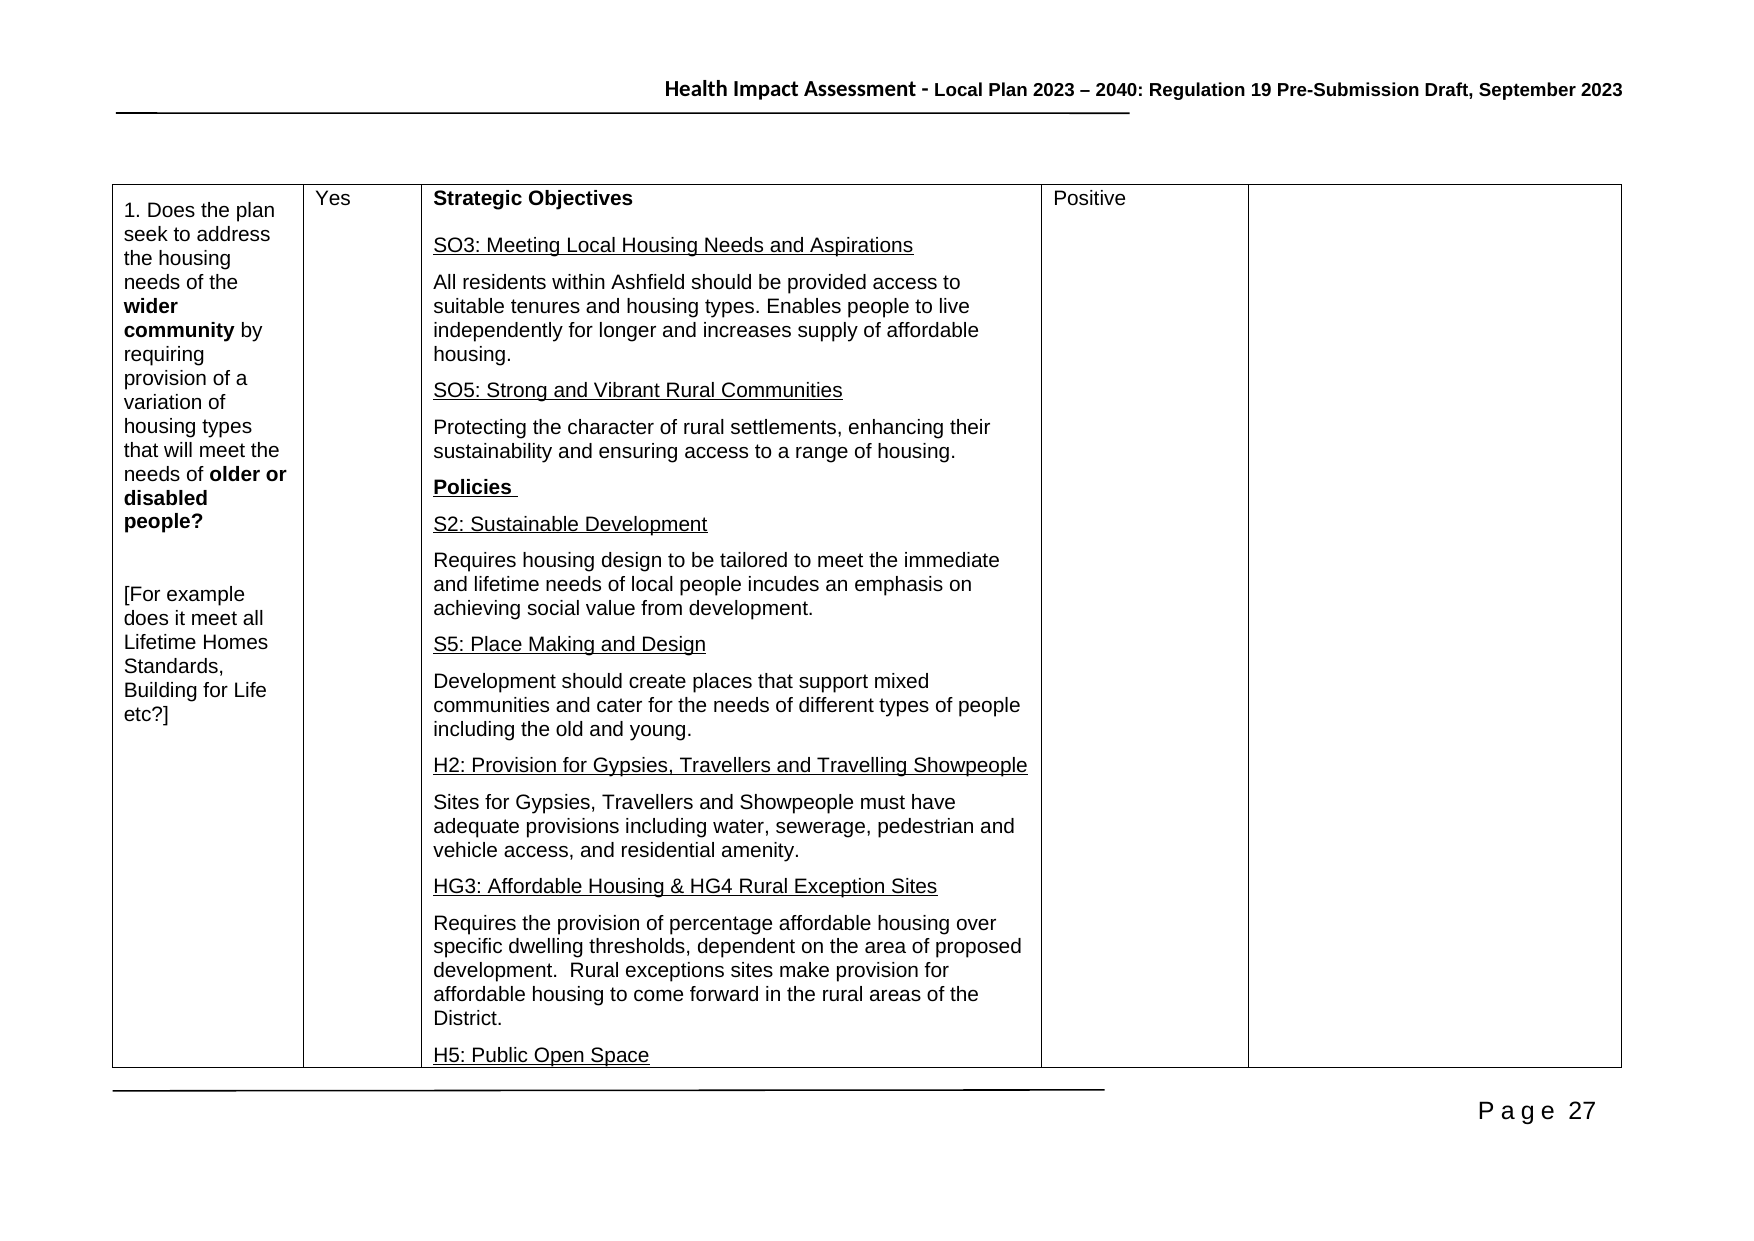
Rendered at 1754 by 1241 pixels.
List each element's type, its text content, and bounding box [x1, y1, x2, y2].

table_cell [422, 185, 1041, 1067]
table_cell [1249, 185, 1621, 1067]
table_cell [113, 185, 303, 1067]
table_cell Yes [304, 185, 421, 1067]
table_cell Positive [1042, 185, 1248, 1067]
